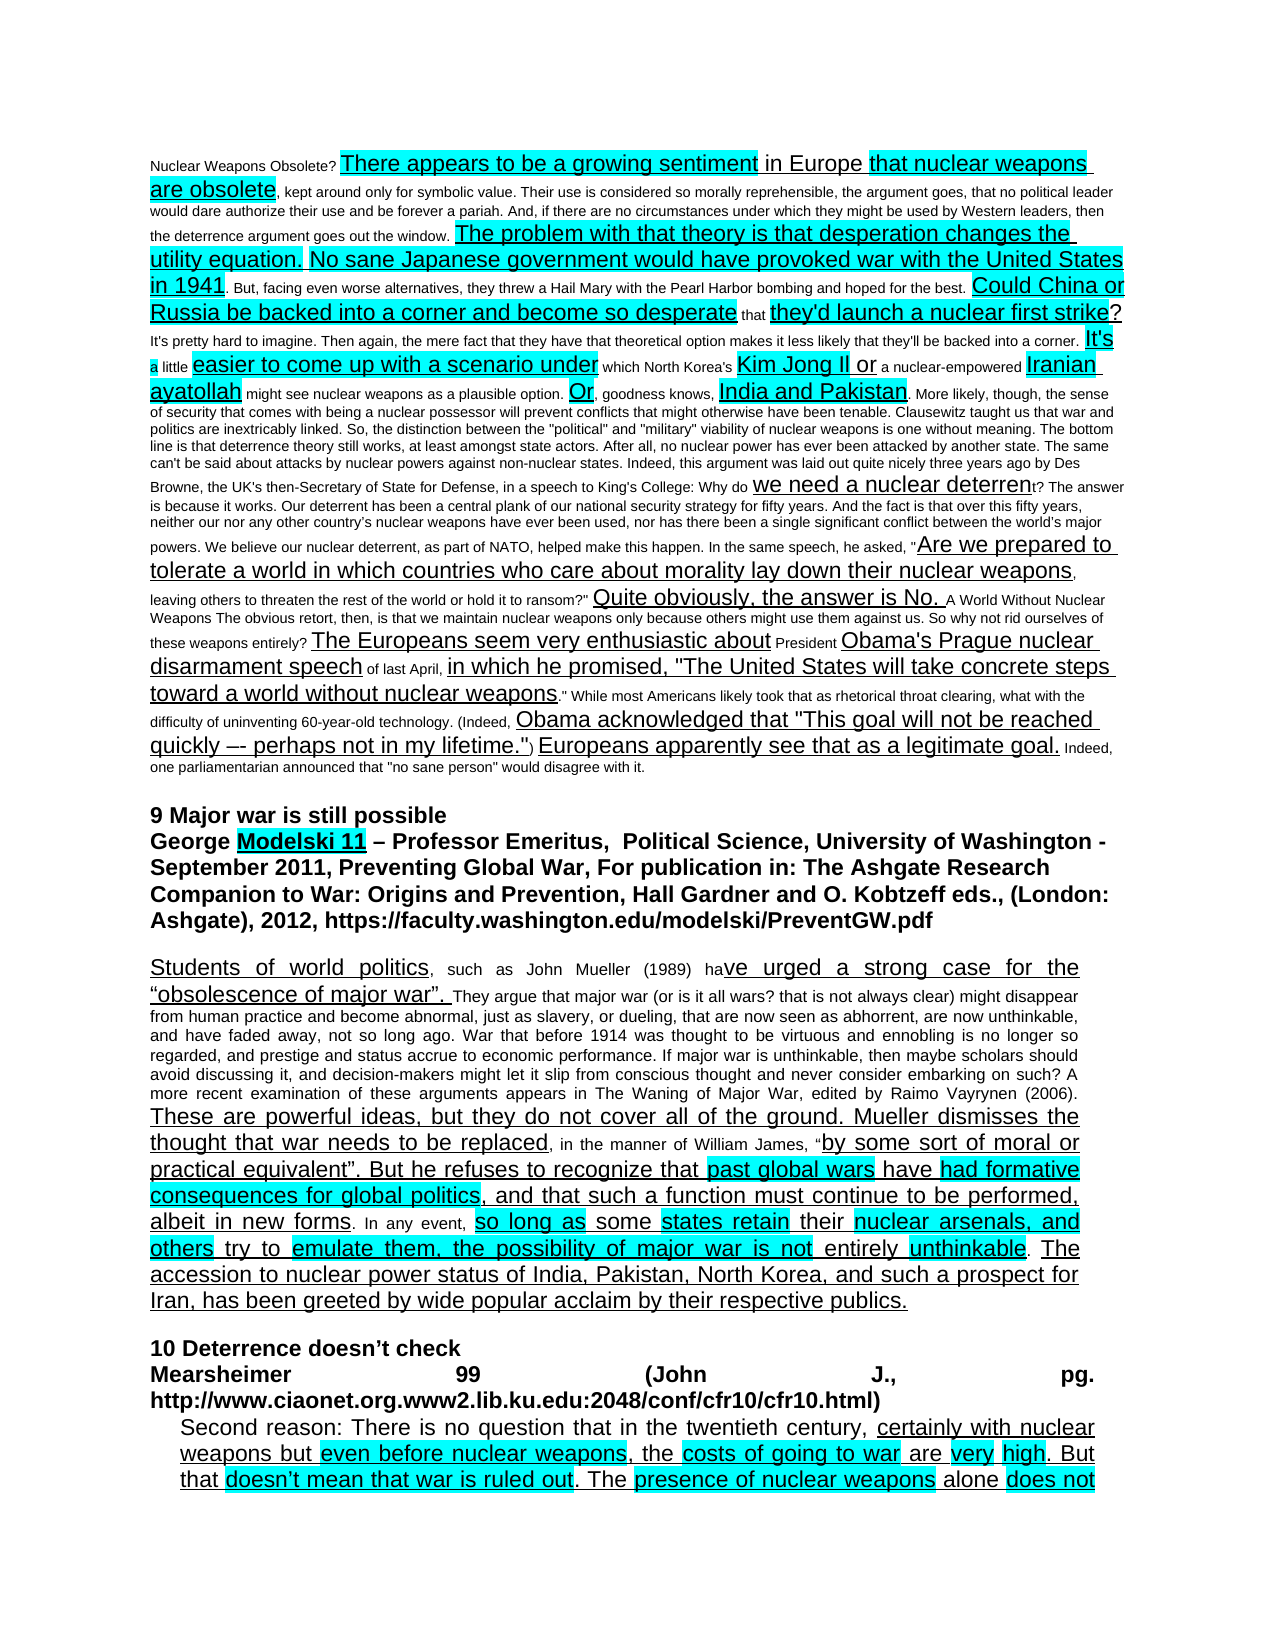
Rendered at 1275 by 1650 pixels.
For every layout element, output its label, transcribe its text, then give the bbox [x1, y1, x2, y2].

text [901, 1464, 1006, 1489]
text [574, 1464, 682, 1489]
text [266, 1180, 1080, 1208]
text 9 Major war is still possible [150, 802, 1125, 828]
text Students of world politics, such as John Mueller (1989) have urged a strong case for the “obsolescence of major war”. They argue that major war (or is it all wars? that is not always clear) might disappear from human practice and become abnormal, just as slavery, or dueling, that are now seen as abhorrent, are now unthinkable, and have faded away, not so long ago. War that before 1914 was thought to be virtuous and ennobling is no longer so regarded, and prestige and status accrue to economic performance. If major war is unthinkable, then maybe scholars should avoid discussing it, and decision-makers might let it slip from conscious thought and never consider embarking on such? A more recent examination of these arguments appears in The Waning of Major War, edited by Raimo Vayrynen (2006). These are powerful ideas, but they do not cover all of the ground. Mueller dismisses the thought that war needs to be replaced, in the manner of William James, “by some sort of moral or practical equivalent”. But he refuses to recognize that past global wars have had formative consequences for global politics, and that such a function must continue to be performed, albeit in new forms. In any event, so long as some states retain their nuclear arsenals, and others try to emulate them, the possibility of major war is not entirely unthinkable. The accession to nuclear power status of India, Pakistan, North Korea, and such a prospect for Iran, has been greeted by wide popular acclaim by their respective publics. [150, 1208, 1080, 1314]
text Nuclear Weapons Obsolete? There appears to be a growing sentiment in Europe that nuclear weapons are obsolete, kept around only for symbolic value. Their use is considered so morally reprehensible, the argument goes, that no political leader would dare authorize their use and be forever a pariah. And, if there are no circumstances under which they might be used by Western leaders, then the deterrence argument goes out the window. The problem with that theory is that desperation changes the utility equation. No sane Japanese government would have provoked war with the United States in 1941. But, facing even worse alternatives, they threw a Hail Mary with the Pearl Harbor bombing and hoped for the best. Could China or Russia be backed into a corner and become so desperate that they'd launch a nuclear first strike? It's pretty hard to imagine. Then again, the mere fact that they have that theoretical option makes it less likely that they'll be backed into a corner. It's a little easier to come up with a scenario under which North Korea's Kim Jong Il or a nuclear-empowered Iranian ayatollah might see nuclear weapons as a plausible option. Or, goodness knows, India and Pakistan. More likely, though, the sense of security that comes with being a nuclear possessor will prevent conflicts that might otherwise have been tenable. Clausewitz taught us that war and politics are inextricably linked. So, the distinction between the "political" and "military" viability of nuclear weapons is one without meaning. The bottom line is that deterrence theory still works, at least amongst state actors. After all, no nuclear power has ever been attacked by another state. The same can't be said about attacks by nuclear powers against non-nuclear states. Indeed, this argument was laid out quite nicely three years ago by Des Browne, the UK's then-Secretary of State for Defense, in a speech to King's College: Why do we need a nuclear deterrent? The answer is because it works. Our deterrent has been a central plank of our national security strategy for fifty years. And the fact is that over this fifty years, neither our nor any other country’s nuclear weapons have ever been used, nor has there been a single significant conflict between the world’s major powers. We believe our nuclear deterrent, as part of NATO, helped make this happen. In the same speech, he asked, "Are we prepared to tolerate a world in which countries who care about morality lay down their nuclear weapons, leaving others to threaten the rest of the world or hold it to ransom?" Quite obviously, the answer is No. A World Without Nuclear Weapons The obvious retort, then, is that we maintain nuclear weapons only because others might use them against us. So why not rid ourselves of these weapons entirely? The Europeans seem very enthusiastic about President Obama's Prague nuclear disarmament speech of last April, in which he promised, "The United States will take concrete steps toward a world without nuclear weapons." While most Americans likely took that as rhetorical throat clearing, what with the difficulty of uninventing 60-year-old technology. (Indeed, Obama acknowledged that "This goal will not be reached quickly –- perhaps not in my lifetime.") Europeans apparently see that as a legitimate goal. Indeed, one parliamentarian announced that "no sane person" would disagree with it. [150, 270, 1125, 775]
text Students of world politics, such as John Mueller (1989) have urged a strong case for the “obsolescence of major war”. They argue that major war (or is it all wars? that is not always clear) might disappear from human practice and become abnormal, just as slavery, or dueling, that are now seen as abhorrent, are now unthinkable, and have faded away, not so long ago. War that before 1914 was thought to be virtuous and ennobling is no longer so regarded, and prestige and status accrue to economic performance. If major war is unthinkable, then maybe scholars should avoid discussing it, and decision-makers might let it slip from conscious thought and never consider embarking on such? A more recent examination of these arguments appears in The Waning of Major War, edited by Raimo Vayrynen (2006). These are powerful ideas, but they do not cover all of the ground. Mueller dismisses the thought that war needs to be replaced, in the manner of William James, “by some sort of moral or practical equivalent”. But he refuses to recognize that past global wars have had formative consequences for global politics, and that such a function must continue to be performed, albeit in new forms. In any event, so long as some states retain their nuclear arsenals, and others try to emulate them, the possibility of major war is not entirely unthinkable. The accession to nuclear power status of India, Pakistan, North Korea, and such a prospect for Iran, has been greeted by wide popular acclaim by their respective publics. [150, 954, 1080, 1126]
text Mearsheimer 99 (John J., pg. http://www.ciaonet.org.www2.lib.ku.edu:2048/conf/cfr10/cfr10.html) [150, 1361, 1095, 1413]
text 10 Deterrence doesn’t check [150, 1334, 1095, 1361]
text George Modelski 11 – Professor Emeritus, Political Science, University of Washington - September 2011, Preventing Global War, For publication in: The Ashgate Research Companion to War: Origins and Prevention, Hall Gardner and O. Kobtzeff eds., (London: Ashgate), 2012, https://faculty.washington.edu/modelski/PreventGW.pdf [150, 828, 1125, 933]
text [180, 1413, 1095, 1463]
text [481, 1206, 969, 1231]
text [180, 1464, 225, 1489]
